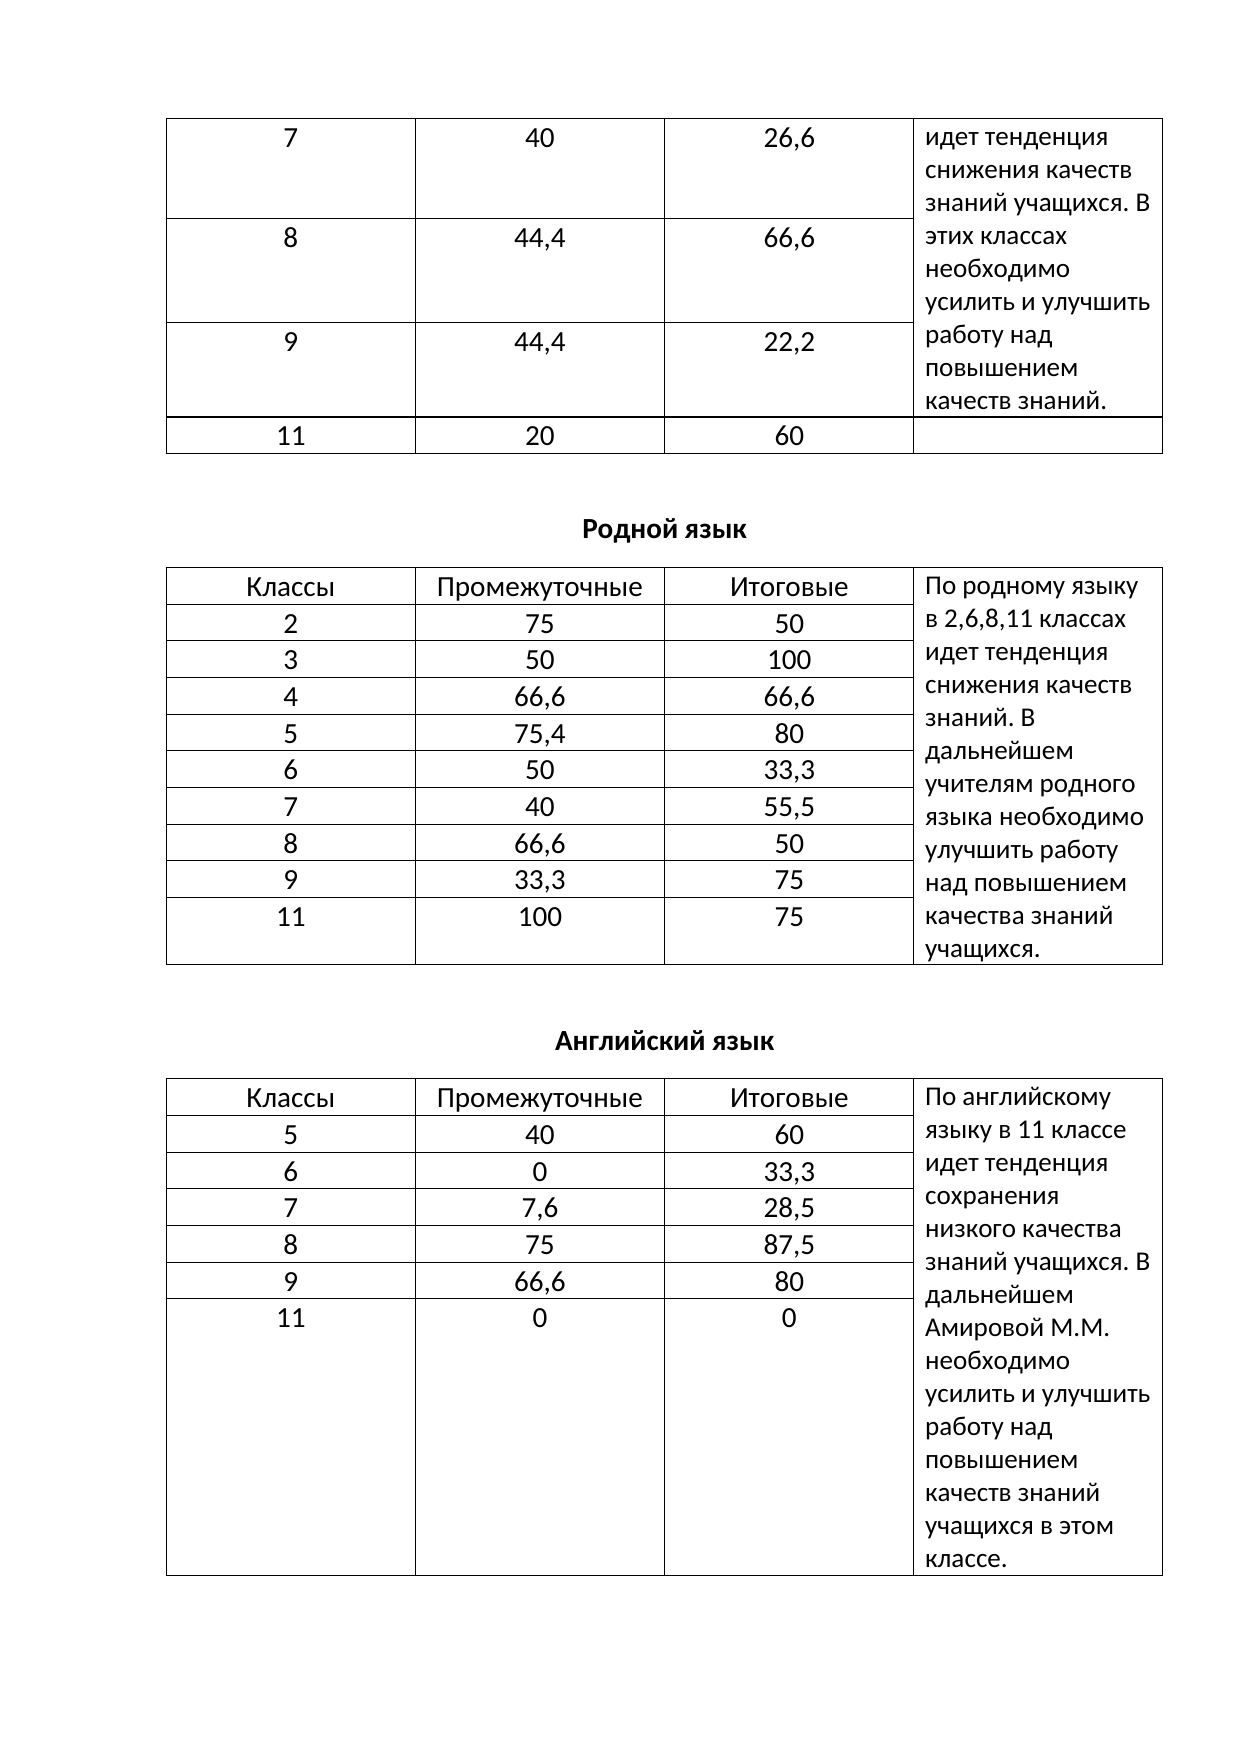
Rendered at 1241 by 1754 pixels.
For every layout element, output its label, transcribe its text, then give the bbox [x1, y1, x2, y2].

text Родной язык [177, 511, 1152, 546]
table_cell 40 [416, 119, 664, 218]
table_cell 5 [167, 1116, 415, 1152]
table_cell 9 [167, 861, 415, 897]
table_cell 26,6 [665, 119, 913, 218]
table_cell 8 [167, 825, 415, 860]
table_cell 40 [416, 788, 664, 824]
table_cell 80 [665, 715, 913, 750]
table_cell 9 [167, 1263, 415, 1298]
table_cell 33,3 [665, 1153, 913, 1188]
table_cell 50 [416, 751, 664, 787]
table_cell 55,5 [665, 788, 913, 824]
table_cell 60 [665, 1116, 913, 1152]
table_cell 11 [167, 418, 415, 453]
table_cell 66,6 [665, 219, 913, 322]
table_header Промежуточные [416, 1079, 664, 1115]
table_cell 44,4 [416, 323, 664, 416]
table_cell 5 [167, 715, 415, 750]
table_cell 100 [665, 641, 913, 677]
table_cell 0 [665, 1299, 913, 1574]
table_header Классы [167, 568, 415, 604]
table_cell 6 [167, 1153, 415, 1188]
table_cell 22,2 [665, 323, 913, 416]
table_cell 66,6 [665, 678, 913, 714]
table_cell 7 [167, 1189, 415, 1225]
table_cell 75 [665, 861, 913, 897]
table_cell 50 [665, 605, 913, 640]
table_cell 75 [416, 1226, 664, 1262]
table_cell 28,5 [665, 1189, 913, 1225]
table_cell 0 [416, 1153, 664, 1188]
table_cell 75 [416, 605, 664, 640]
table_cell 66,6 [416, 678, 664, 714]
table_cell 66,6 [416, 1263, 664, 1298]
table_cell [914, 418, 1162, 453]
table_cell 33,3 [665, 751, 913, 787]
table_cell 50 [416, 641, 664, 677]
table_cell 6 [167, 751, 415, 787]
table_header По английскому языку в 11 классе идет тенденция сохранения низкого качества знаний учащихся. В дальнейшем Амировой М.М. необходимо усилить и улучшить работу над повышением качеств знаний учащихся в этом классе. [914, 1079, 1162, 1574]
table_cell 75,4 [416, 715, 664, 750]
table_cell 20 [416, 418, 664, 453]
table_header Итоговые [665, 568, 913, 604]
table_cell 8 [167, 1226, 415, 1262]
table_cell 7 [167, 788, 415, 824]
table_cell 87,5 [665, 1226, 913, 1262]
table_cell 9 [167, 323, 415, 416]
table_header Итоговые [665, 1079, 913, 1115]
table_cell 50 [665, 825, 913, 860]
table_cell 2 [167, 605, 415, 640]
table_cell 11 [167, 898, 415, 964]
table_cell 7,6 [416, 1189, 664, 1225]
table_cell 7 [167, 119, 415, 218]
table_cell 40 [416, 1116, 664, 1152]
table_header По родному языку в 2,6,8,11 классах идет тенденция снижения качеств знаний. В дальнейшем учителям родного языка необходимо улучшить работу над повышением качества знаний учащихся. [914, 568, 1162, 964]
table_cell 100 [416, 898, 664, 964]
table_cell 75 [665, 898, 913, 964]
table_cell 80 [665, 1263, 913, 1298]
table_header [914, 119, 1162, 416]
table_cell 60 [665, 418, 913, 453]
table_cell 3 [167, 641, 415, 677]
table_cell 44,4 [416, 219, 664, 322]
table_cell 0 [416, 1299, 664, 1574]
table_header Классы [167, 1079, 415, 1115]
table_cell 4 [167, 678, 415, 714]
table_cell 11 [167, 1299, 415, 1574]
table_cell 8 [167, 219, 415, 322]
text Английский язык [177, 1022, 1152, 1057]
table_header Промежуточные [416, 568, 664, 604]
table_cell 33,3 [416, 861, 664, 897]
table_cell 66,6 [416, 825, 664, 860]
